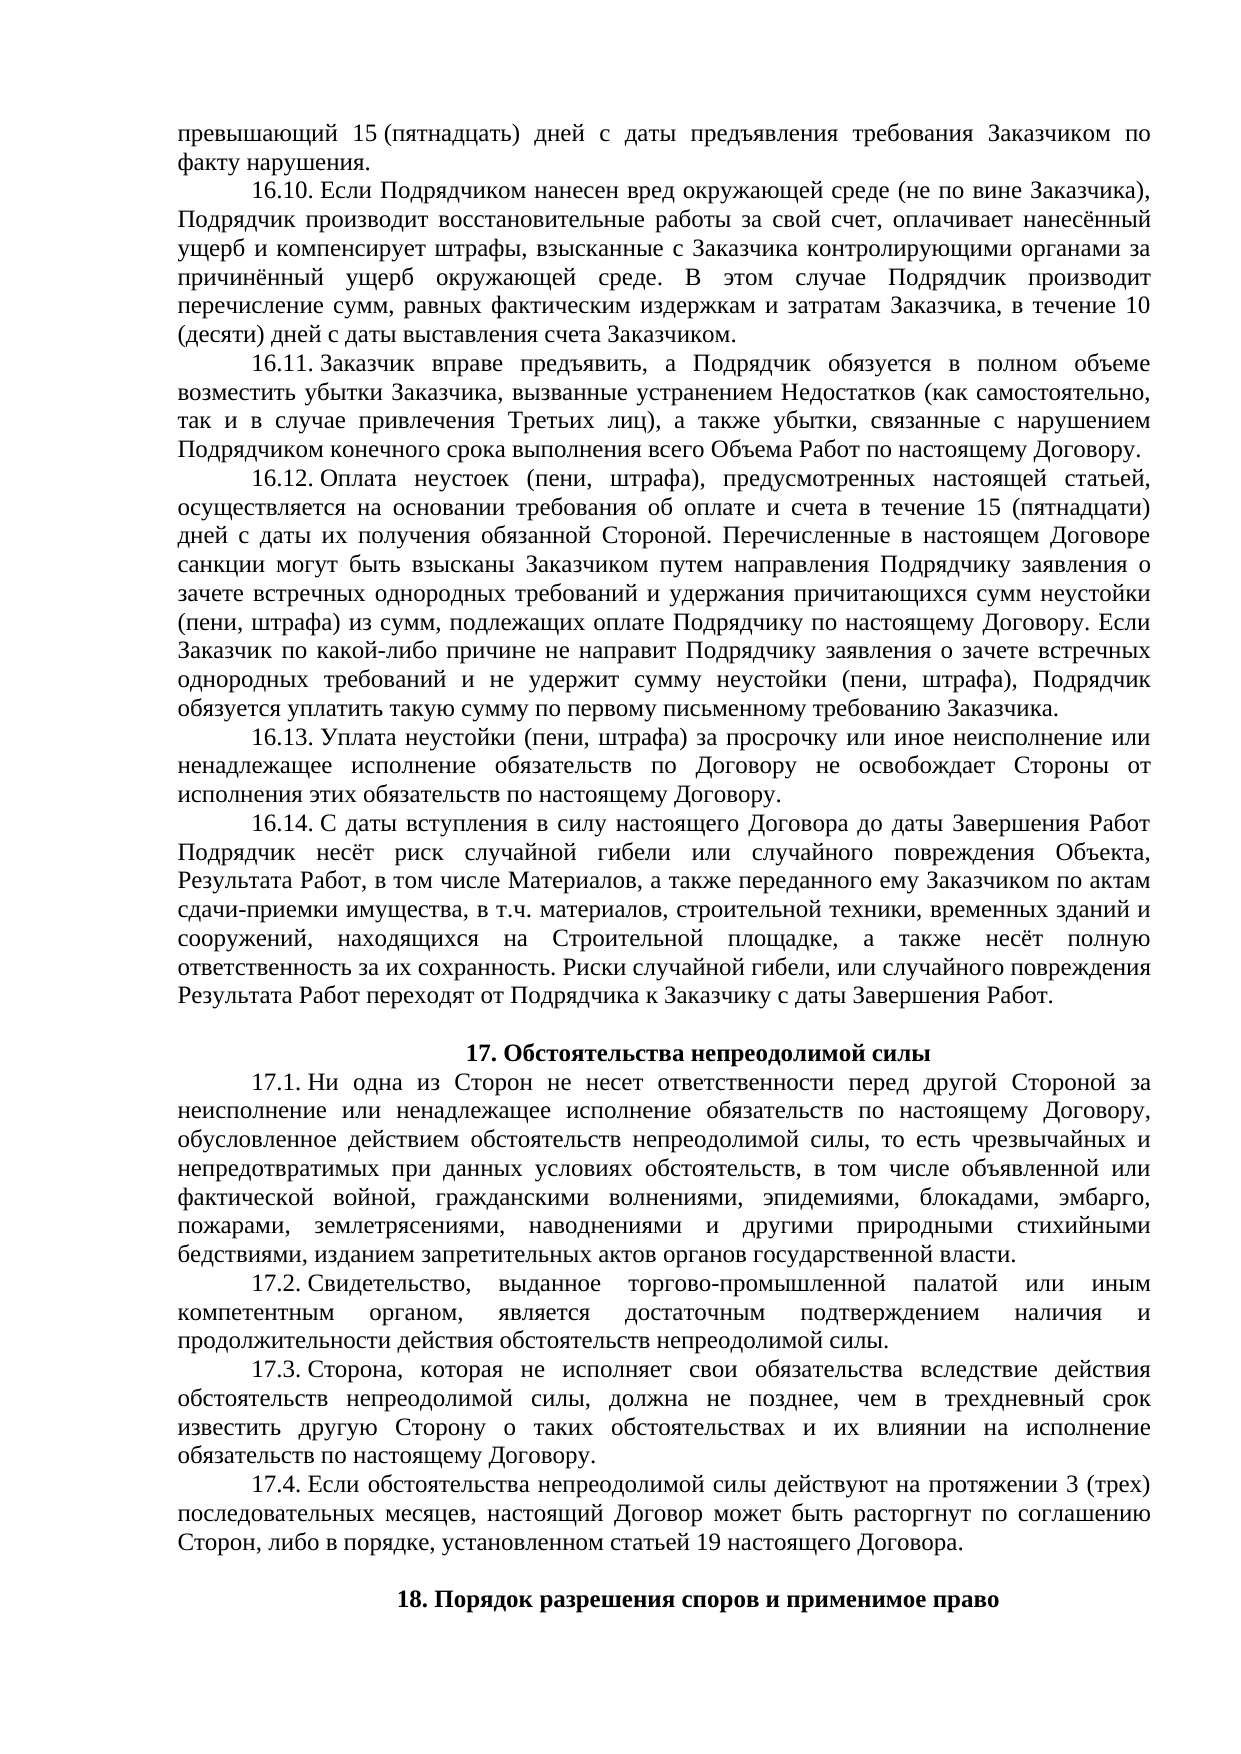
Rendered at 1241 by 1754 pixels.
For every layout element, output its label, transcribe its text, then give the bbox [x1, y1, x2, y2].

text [177, 118, 1152, 176]
text 16.13. Уплата неустойки (пени, штрафа) за просрочку или иное неисполнение или ненадлежащее исполнение обязательств по Договору не освобождает Стороны от исполнения этих обязательств по настоящему Договору. [177, 722, 1152, 808]
text 16.10. Если Подрядчиком нанесен вред окружающей среде (не по вине Заказчика), Подрядчик производит восстановительные работы за свой счет, оплачивает нанесённый ущерб и компенсирует штрафы, взысканные с Заказчика контролирующими органами за причинённый ущерб окружающей среде. В этом случае Подрядчик производит перечисление сумм, равных фактическим издержкам и затратам Заказчика, в течение 10 (десяти) дней с даты выставления счета Заказчиком. [177, 176, 1152, 348]
text 18. Порядок разрешения споров и применимое право [177, 1584, 1152, 1613]
text 17.2. Свидетельство, выданное торгово-промышленной палатой или иным компетентным органом, является достаточным подтверждением наличия и продолжительности действия обстоятельств непреодолимой силы. [177, 1268, 1152, 1354]
text 16.12. Оплата неустоек (пени, штрафа), предусмотренных настоящей статьей, осуществляется на основании требования об оплате и счета в течение 15 (пятнадцати) дней с даты их получения обязанной Стороной. Перечисленные в настоящем Договоре санкции могут быть взысканы Заказчиком путем направления Подрядчику заявления о зачете встречных однородных требований и удержания причитающихся сумм неустойки (пени, штрафа) из сумм, подлежащих оплате Подрядчику по настоящему Договору. Если Заказчик по какой-либо причине не направит Подрядчику заявления о зачете встречных однородных требований и не удержит сумму неустойки (пени, штрафа), Подрядчик обязуется уплатить такую сумму по первому письменному требованию Заказчика. [177, 463, 1152, 722]
text 17.4. Если обстоятельства непреодолимой силы действуют на протяжении 3 (трех) последовательных месяцев, настоящий Договор может быть расторгнут по соглашению Сторон, либо в порядке, установленном статьей 19 настоящего Договора. [177, 1469, 1152, 1556]
text 17.3. Сторона, которая не исполняет свои обязательства вследствие действия обстоятельств непреодолимой силы, должна не позднее, чем в трехдневный срок известить другую Сторону о таких обстоятельствах и их влиянии на исполнение обязательств по настоящему Договору. [177, 1354, 1152, 1469]
text 16.14. С даты вступления в силу настоящего Договора до даты Завершения Работ Подрядчик несёт риск случайной гибели или случайного повреждения Объекта, Результата Работ, в том числе Материалов, а также переданного ему Заказчиком по актам сдачи-приемки имущества, в т.ч. материалов, строительной техники, временных зданий и сооружений, находящихся на Строительной площадке, а также несёт полную ответственность за их сохранность. Риски случайной гибели, или случайного повреждения Результата Работ переходят от Подрядчика к Заказчику с даты Завершения Работ. [177, 808, 1152, 1009]
text 16.11. Заказчик вправе предъявить, а Подрядчик обязуется в полном объеме возместить убытки Заказчика, вызванные устранением Недостатков (как самостоятельно, так и в случае привлечения Третьих лиц), а также убытки, связанные с нарушением Подрядчиком конечного срока выполнения всего Объема Работ по настоящему Договору. [177, 348, 1152, 463]
text 17. Обстоятельства непреодолимой силы [177, 1038, 1152, 1067]
text 17.1. Ни одна из Сторон не несет ответственности перед другой Стороной за неисполнение или ненадлежащее исполнение обязательств по настоящему Договору, обусловленное действием обстоятельств непреодолимой силы, то есть чрезвычайных и непредотвратимых при данных условиях обстоятельств, в том числе объявленной или фактической войной, гражданскими волнениями, эпидемиями, блокадами, эмбарго, пожарами, землетрясениями, наводнениями и другими природными стихийными бедствиями, изданием запретительных актов органов государственной власти. [177, 1067, 1152, 1268]
